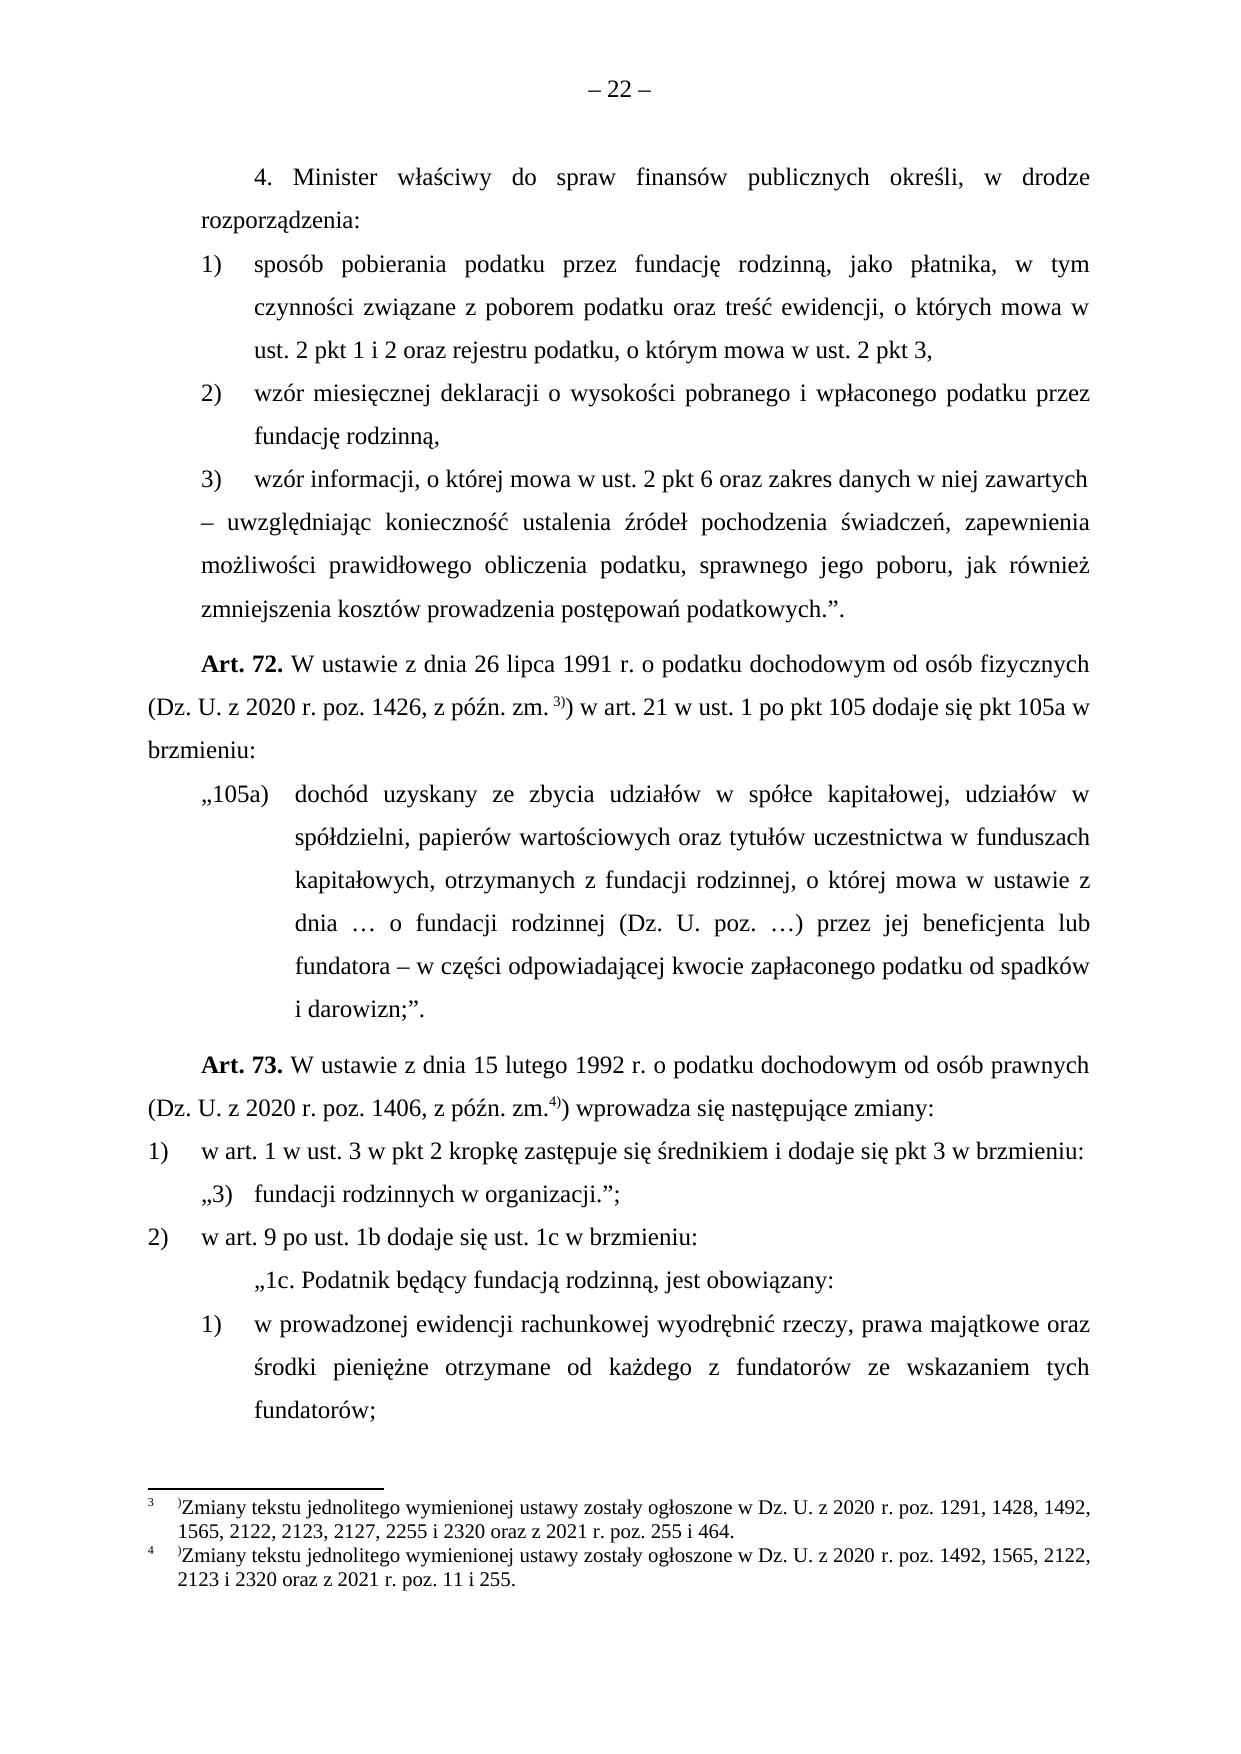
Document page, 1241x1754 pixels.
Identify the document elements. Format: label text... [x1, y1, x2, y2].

text „1c. Podatnik będący fundacją rodzinną, jest obowiązany: [201, 1266, 1091, 1294]
text Art. 72. W ustawie z dnia 26 lipca 1991 r. o podatku dochodowym od osób fizycznych (Dz. U. z 2020 r. poz. 1426, z późn. zm. )) w art. 21 w ust. 1 po pkt 105 dodaje się pkt 105a w brzmieniu: [148, 649, 1091, 764]
text 3) wzór informacji, o której mowa w ust. 2 pkt 6 oraz zakres danych w niej zawartych [201, 464, 1091, 493]
text „3) fundacji rodzinnych w organizacji.”; [201, 1179, 1091, 1208]
text 2) wzór miesięcznej deklaracji o wysokości pobranego i wpłaconego podatku przez fundację rodzinną, [201, 378, 1091, 450]
text 1) sposób pobierania podatku przez fundację rodzinną, jako płatnika, w tym czynności związane z poborem podatku oraz treść ewidencji, o których mowa w ust. 2 pkt 1 i 2 oraz rejestru podatku, o którym mowa w ust. 2 pkt 3, [201, 249, 1091, 364]
text „105a) dochód uzyskany ze zbycia udziałów w spółce kapitałowej, udziałów w spółdzielni, papierów wartościowych oraz tytułów uczestnictwa w funduszach kapitałowych, otrzymanych z fundacji rodzinnej, o której mowa w ustawie z dnia … o fundacji rodzinnej (Dz. U. poz. …) przez jej beneficjenta lub fundatora – w części odpowiadającej kwocie zapłaconego podatku od spadków i darowizn;”. [201, 779, 1091, 1023]
text 4. Minister właściwy do spraw finansów publicznych określi, w drodze rozporządzenia: [201, 162, 1091, 234]
text Art. 73. W ustawie z dnia 15 lutego 1992 r. o podatku dochodowym od osób prawnych (Dz. U. z 2020 r. poz. 1406, z późn. zm.)) wprowadza się następujące zmiany: [148, 1050, 1091, 1122]
text 1) w prowadzonej ewidencji rachunkowej wyodrębnić rzeczy, prawa majątkowe oraz środki pieniężne otrzymane od każdego z fundatorów ze wskazaniem tych fundatorów; [201, 1309, 1091, 1424]
text 2) w art. 9 po ust. 1b dodaje się ust. 1c w brzmieniu: [148, 1222, 1091, 1251]
text 1) w art. 1 w ust. 3 w pkt 2 kropkę zastępuje się średnikiem i dodaje się pkt 3 w brzmieniu: [148, 1136, 1091, 1165]
text – uwzględniając konieczność ustalenia źródeł pochodzenia świadczeń, zapewnienia możliwości prawidłowego obliczenia podatku, sprawnego jego poboru, jak również zmniejszenia kosztów prowadzenia postępowań podatkowych.”. [201, 507, 1091, 622]
